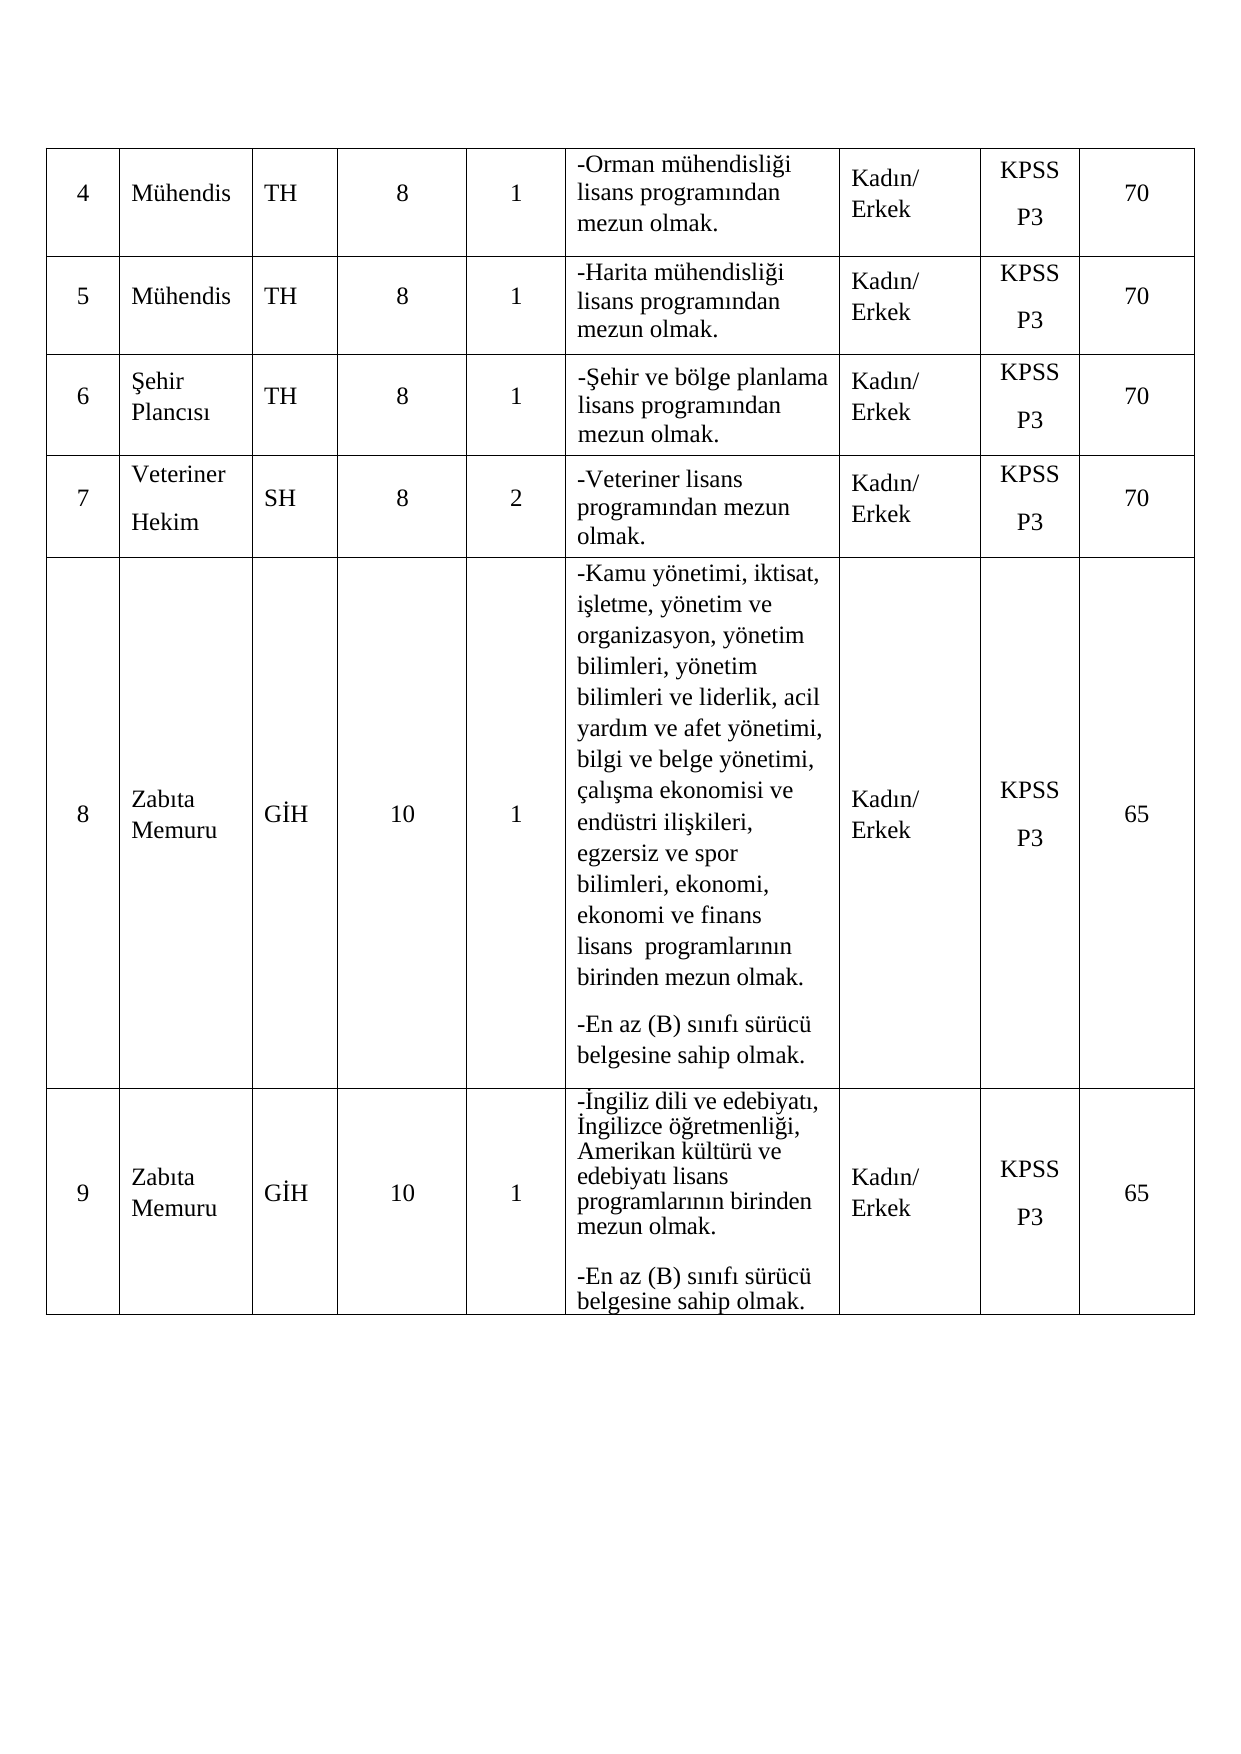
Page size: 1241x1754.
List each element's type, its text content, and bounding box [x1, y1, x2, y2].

table_cell 1 [467, 558, 565, 1088]
table_cell KPSS P3 [981, 456, 1079, 557]
table_cell 65 [1080, 1089, 1194, 1314]
table_cell 65 [1080, 558, 1194, 1088]
table_cell 70 [1080, 355, 1194, 455]
table_cell TH [253, 355, 337, 455]
table_cell GİH [253, 1089, 337, 1314]
table_cell Zabıta Memuru [120, 1089, 252, 1314]
table_cell 9 [47, 1089, 119, 1314]
table_cell 70 [1080, 456, 1194, 557]
table_cell 70 [1080, 257, 1194, 353]
table_cell Kadın/ Erkek [840, 456, 980, 557]
table_cell 70 [1080, 149, 1194, 256]
table_cell Şehir Plancısı [120, 355, 252, 455]
table_cell 6 [47, 355, 119, 455]
table_cell -Harita mühendisliği lisans programından mezun olmak. [566, 257, 839, 353]
table_cell Kadın/ Erkek [840, 558, 980, 1088]
table_cell Mühendis [120, 149, 252, 256]
table_cell TH [253, 257, 337, 353]
table_cell Zabıta Memuru [120, 558, 252, 1088]
table_cell 1 [467, 355, 565, 455]
table_cell Kadın/ Erkek [840, 257, 980, 353]
table_cell Mühendis [120, 257, 252, 353]
table_cell Veteriner Hekim [120, 456, 252, 557]
table_cell 1 [467, 1089, 565, 1314]
table_cell [566, 355, 839, 455]
table_cell Kadın/ Erkek [840, 149, 980, 256]
table_cell 8 [338, 257, 466, 353]
table_cell Kadın/ Erkek [840, 1089, 980, 1314]
table_cell -İngiliz dili ve edebiyatı, İngilizce öğretmenliği, Amerikan kültürü ve edebiyatı lisans programlarının birinden mezun olmak. -En az (B) sınıfı sürücü belgesine sahip olmak. [566, 1089, 839, 1314]
table_cell KPSS P3 [981, 257, 1079, 353]
table_cell 1 [467, 257, 565, 353]
table_cell 5 [47, 257, 119, 353]
table_cell -Orman mühendisliği lisans programından mezun olmak. [566, 149, 839, 256]
table_cell 8 [338, 456, 466, 557]
table_cell SH [253, 456, 337, 557]
table_cell 10 [338, 1089, 466, 1314]
table_cell -Veteriner lisans programından mezun olmak. [566, 456, 839, 557]
table_cell 4 [47, 149, 119, 256]
table_cell 2 [467, 456, 565, 557]
table_cell -Kamu yönetimi, iktisat, işletme, yönetim ve organizasyon, yönetim bilimleri, yönetim bilimleri ve liderlik, acil yardım ve afet yönetimi, bilgi ve belge yönetimi, çalışma ekonomisi ve endüstri ilişkileri, egzersiz ve spor bilimleri, ekonomi, ekonomi ve finans lisans programlarının birinden mezun olmak. -En az (B) sınıfı sürücü belgesine sahip olmak. [566, 558, 839, 1088]
table_cell 7 [47, 456, 119, 557]
table_cell 8 [338, 355, 466, 455]
table_cell KPSS P3 [981, 1089, 1079, 1314]
table_cell TH [253, 149, 337, 256]
table_cell 10 [338, 558, 466, 1088]
table_cell 8 [47, 558, 119, 1088]
table_cell KPSS P3 [981, 558, 1079, 1088]
table_cell GİH [253, 558, 337, 1088]
table_cell Kadın/ Erkek [840, 355, 980, 455]
table_cell KPSS P3 [981, 149, 1079, 256]
table_cell KPSS P3 [981, 355, 1079, 455]
table_cell 1 [467, 149, 565, 256]
table_cell 8 [338, 149, 466, 256]
